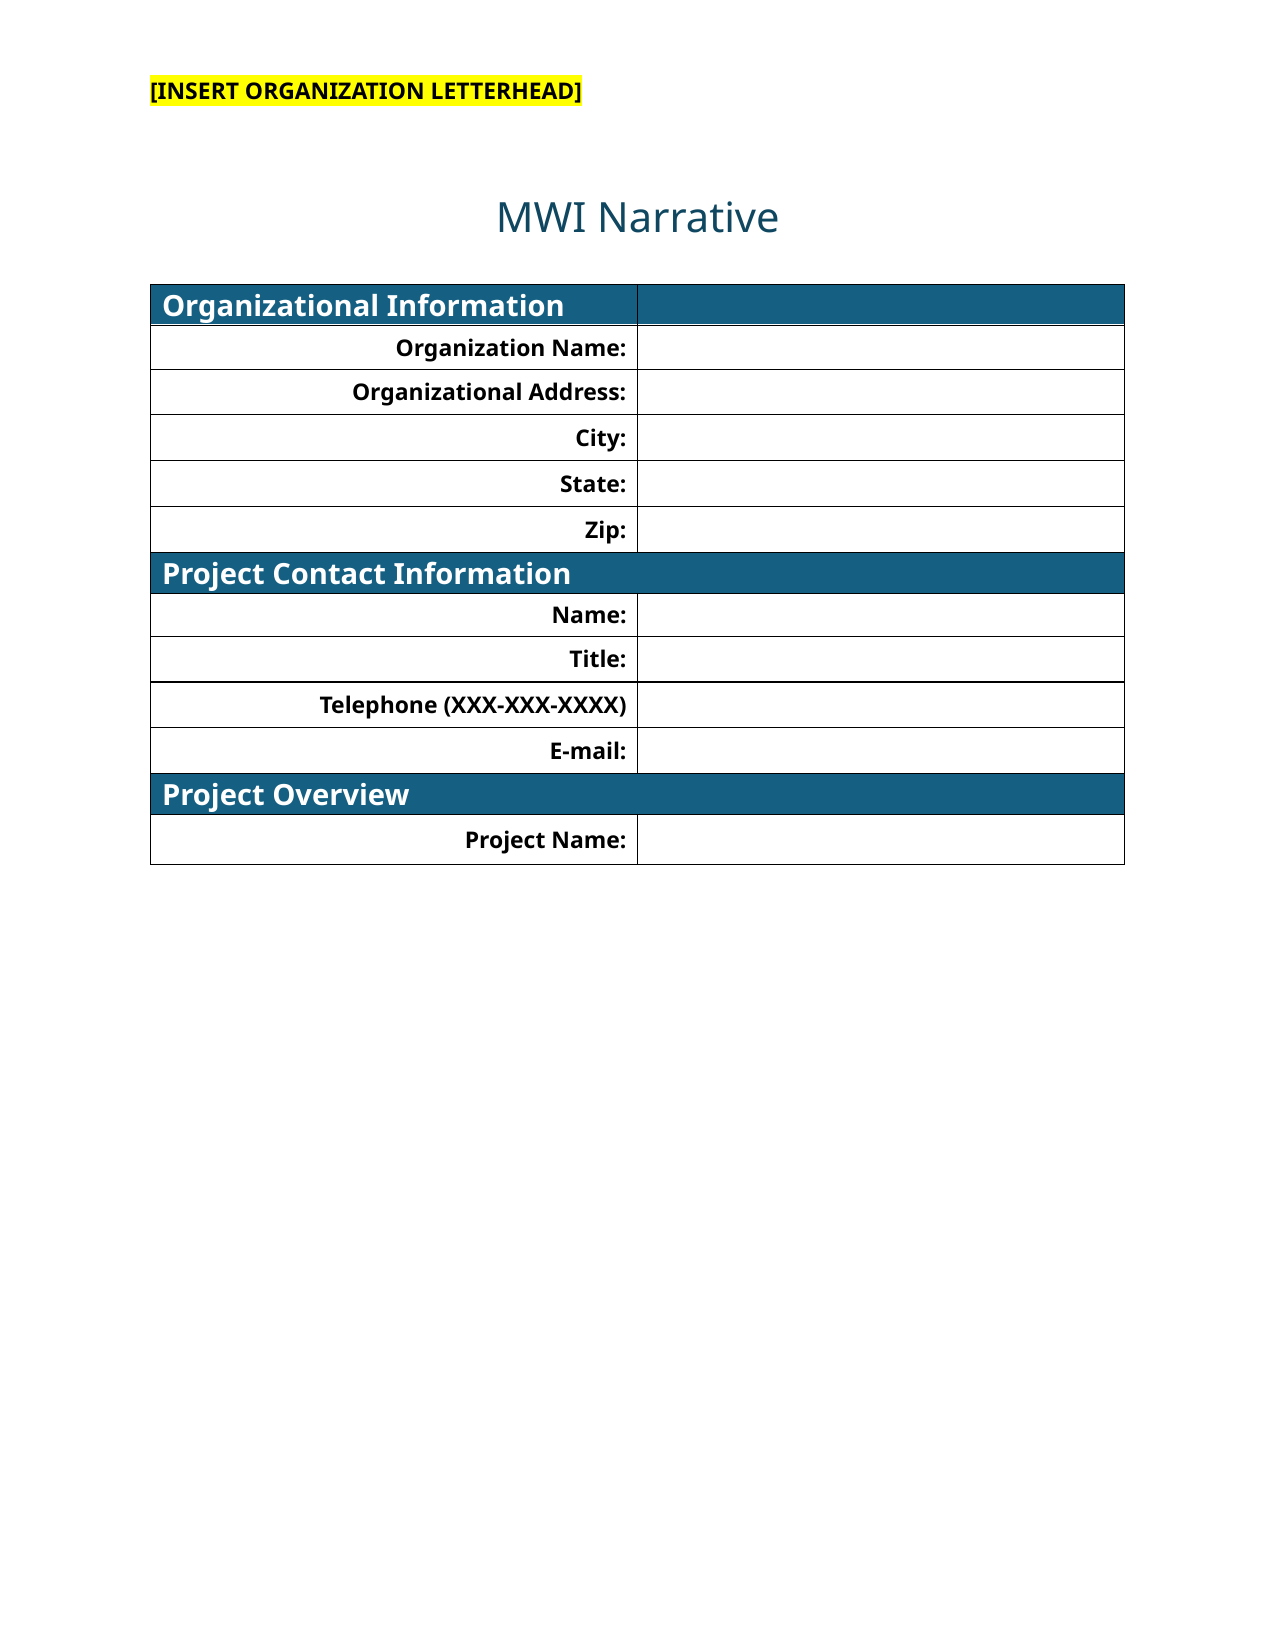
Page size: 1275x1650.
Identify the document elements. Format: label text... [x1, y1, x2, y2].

table_cell [638, 326, 1124, 368]
table_cell [638, 370, 1124, 414]
table_cell [638, 728, 1124, 773]
table_cell City: [151, 415, 637, 460]
table_cell Title: [151, 637, 637, 681]
table_cell Project Overview [151, 774, 1124, 814]
table_cell Organizational Address: [151, 370, 637, 414]
table_cell Telephone (XXX-XXX-XXXX) [151, 683, 637, 727]
table_cell Project Name: [151, 815, 637, 864]
table_cell [638, 683, 1124, 727]
table_cell [638, 507, 1124, 552]
table_cell [638, 594, 1124, 636]
table_header [638, 285, 1124, 324]
subtitle MWI Narrative [150, 187, 1125, 244]
table_cell E-mail: [151, 728, 637, 773]
table_cell Project Contact Information [151, 553, 1124, 593]
table_cell [638, 815, 1124, 864]
table_header Organizational Information [151, 285, 637, 324]
table_cell [638, 461, 1124, 506]
table_cell [638, 415, 1124, 460]
table_cell Organization Name: [151, 326, 637, 368]
table_cell Zip: [151, 507, 637, 552]
table_cell Name: [151, 594, 637, 636]
table_cell State: [151, 461, 637, 506]
table_cell [638, 637, 1124, 681]
